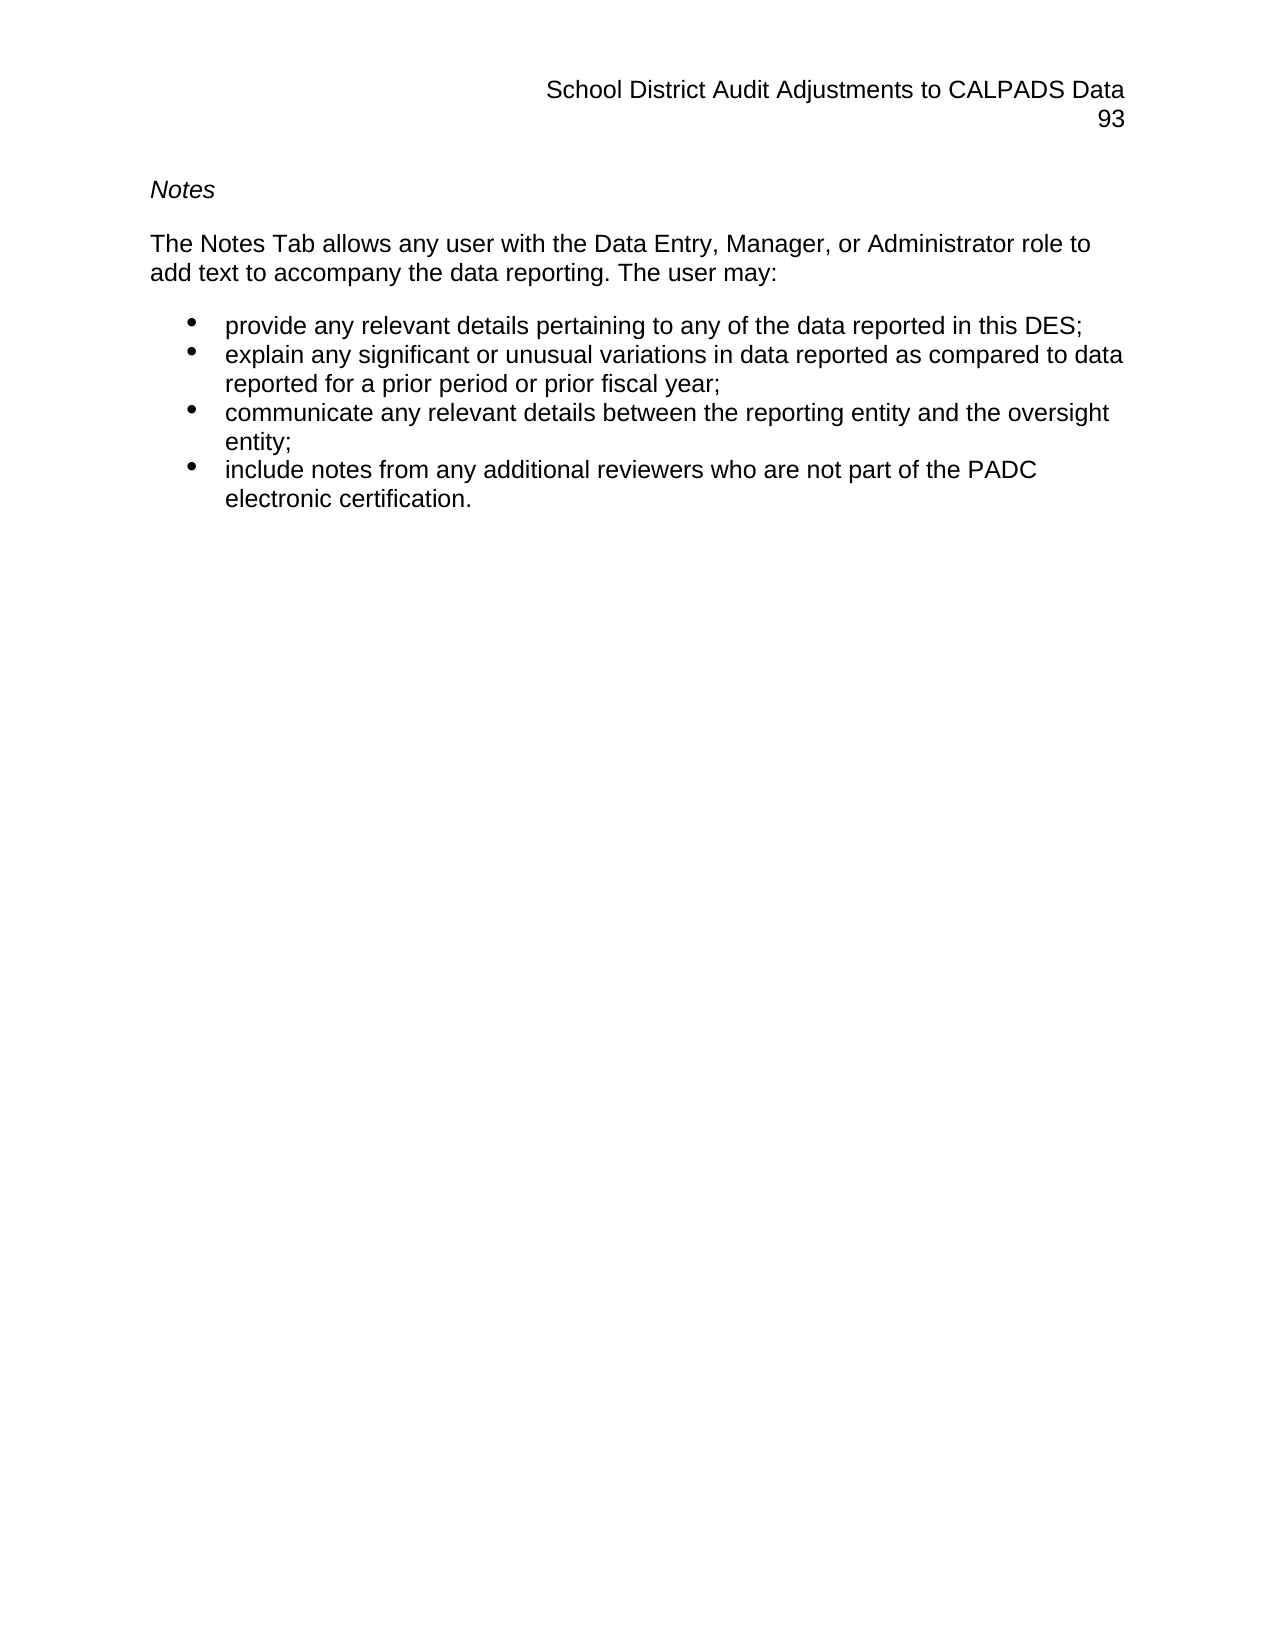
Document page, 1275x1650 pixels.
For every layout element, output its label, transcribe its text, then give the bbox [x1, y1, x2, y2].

list provide any relevant details pertaining to any of the data reported in this DES; [187, 311, 1125, 340]
text The Notes Tab allows any user with the Data Entry, Manager, or Administrator role to add text to accompany the data reporting. The user may: [150, 229, 1125, 286]
list explain any significant or unusual variations in data reported as compared to data reported for a prior period or prior fiscal year; [187, 340, 1125, 398]
list communicate any relevant details between the reporting entity and the oversight entity; [187, 398, 1125, 455]
list include notes from any additional reviewers who are not part of the PADC electronic certification. [187, 455, 1125, 513]
subtitle Notes [150, 175, 1125, 204]
